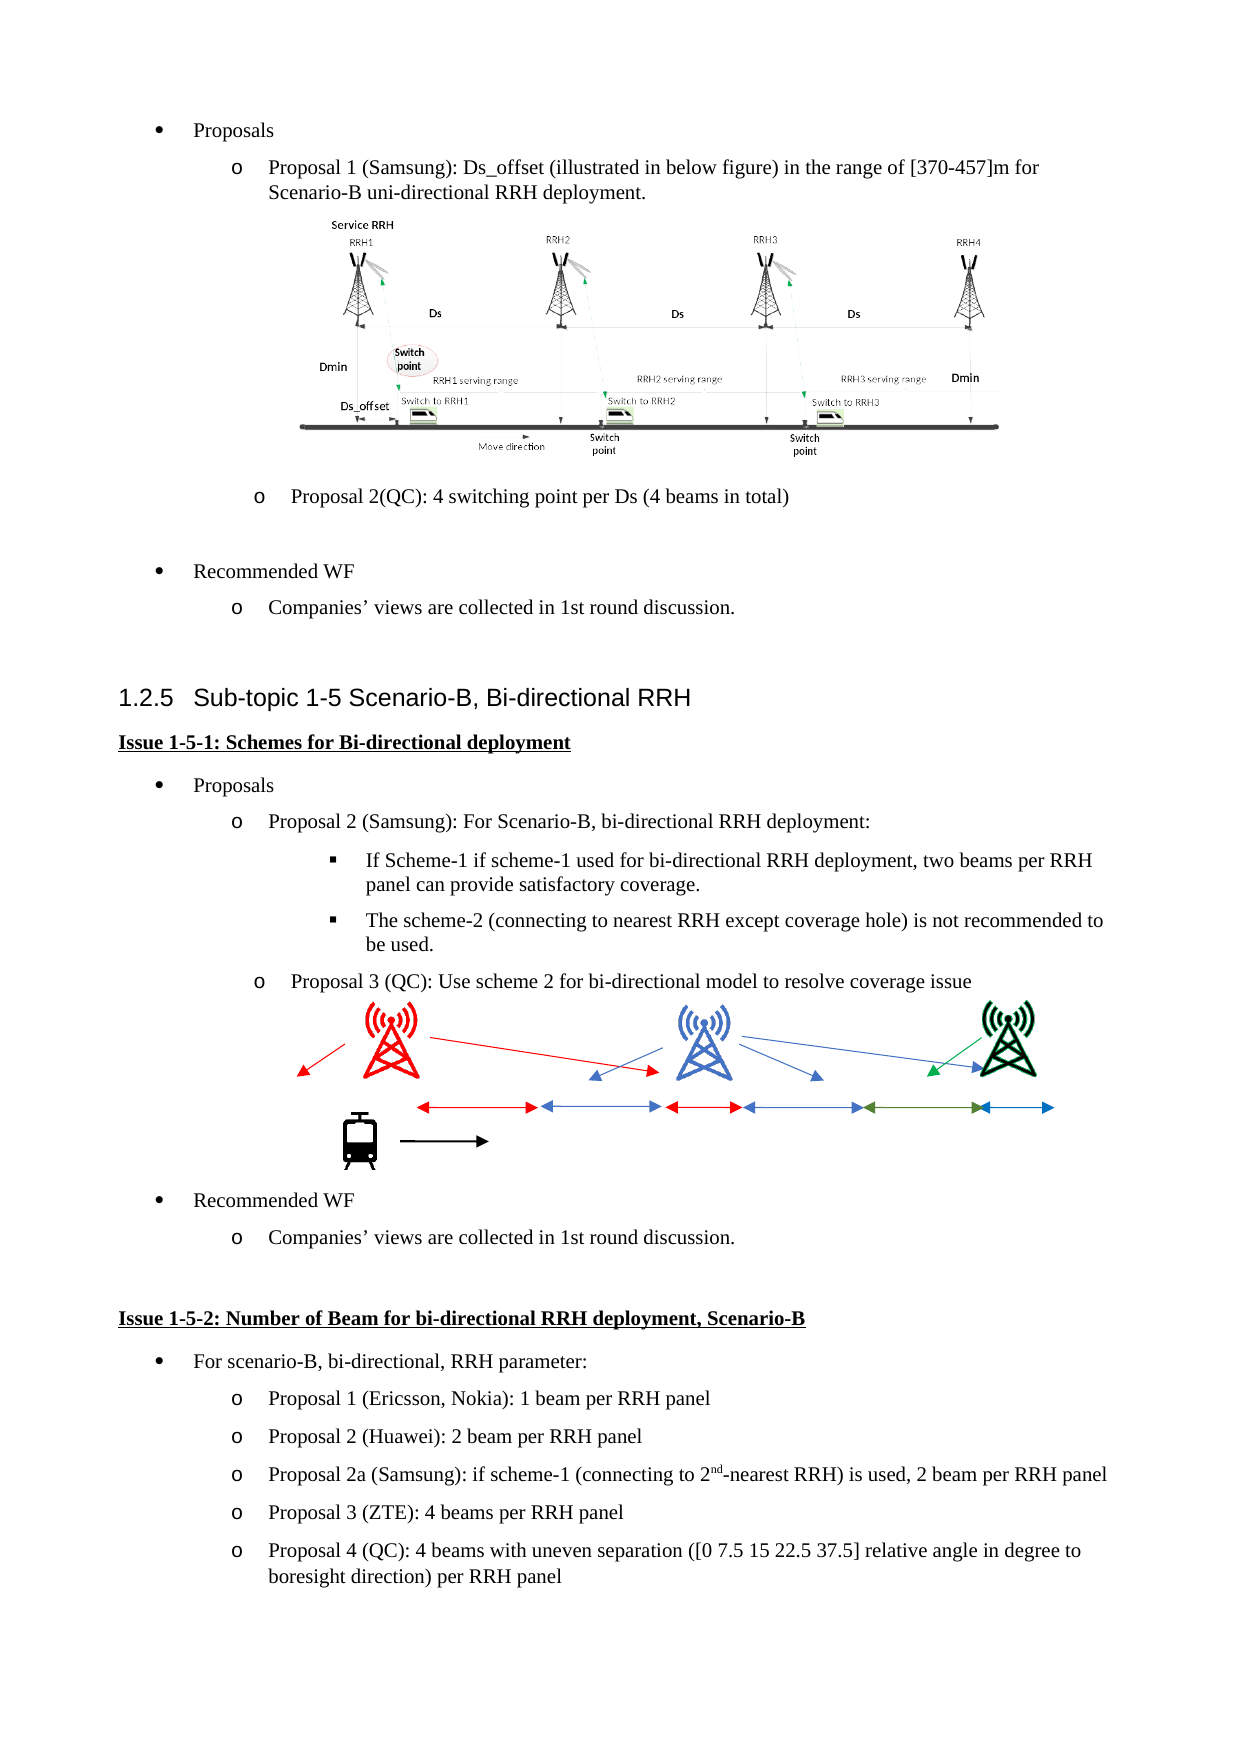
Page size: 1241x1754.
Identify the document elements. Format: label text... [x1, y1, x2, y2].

subtitle Sub-topic 1-5 Scenario-B, Bi-directional RRH [118, 682, 1122, 711]
picture [659, 998, 748, 1087]
list Companies’ views are collected in 1st round discussion. [231, 1225, 1122, 1251]
list Proposal 3 (QC): Use scheme 2 for bi-directional model to resolve coverage issue [253, 969, 1122, 1176]
list Proposal 2 (Huawei): 2 beam per RRH panel [231, 1424, 1122, 1449]
picture [325, 1106, 394, 1175]
list Proposal 1 (Ericsson, Nokia): 1 beam per RRH panel [231, 1385, 1122, 1411]
list Proposal 2 (Samsung): For Scenario-B, bi-directional RRH deployment: [231, 809, 1122, 835]
list For scenario-B, bi-directional, RRH parameter: [156, 1349, 1122, 1373]
list The scheme-2 (connecting to nearest RRH except coverage hole) is not recommended to be used. [328, 908, 1122, 956]
list If Scheme-1 if scheme-1 used for bi-directional RRH deployment, two beams per RRH panel can provide satisfactory coverage. [328, 848, 1122, 896]
text Issue 1-5-2: Number of Beam for bi-directional RRH deployment, Scenario-B [118, 1306, 1122, 1330]
list Proposal 4 (QC): 4 beams with uneven separation ([0 7.5 15 22.5 37.5] relative angle in degree to boresight direction) per RRH panel [231, 1538, 1122, 1588]
list Recommended WF [156, 1188, 1122, 1212]
list Proposal 2a (Samsung): if scheme-1 (connecting to 2nd-nearest RRH) is used, 2 beam per RRH panel [231, 1462, 1122, 1488]
list Proposal 3 (ZTE): 4 beams per RRH panel [231, 1500, 1122, 1526]
list Proposals [156, 118, 1122, 142]
text Issue 1-5-1: Schemes for Bi-directional deployment [118, 730, 1122, 754]
list Proposals [156, 773, 1122, 797]
picture [963, 994, 1052, 1083]
picture [346, 995, 435, 1085]
list Proposal 2(QC): 4 switching point per Ds (4 beams in total) [253, 484, 1122, 509]
list Recommended WF [156, 559, 1122, 583]
list Companies’ views are collected in 1st round discussion. [231, 595, 1122, 621]
list Proposal 1 (Samsung): Ds_offset (illustrated in below figure) in the range of [370-457]m for Scenario-B uni-directional RRH deployment. [231, 154, 1122, 204]
